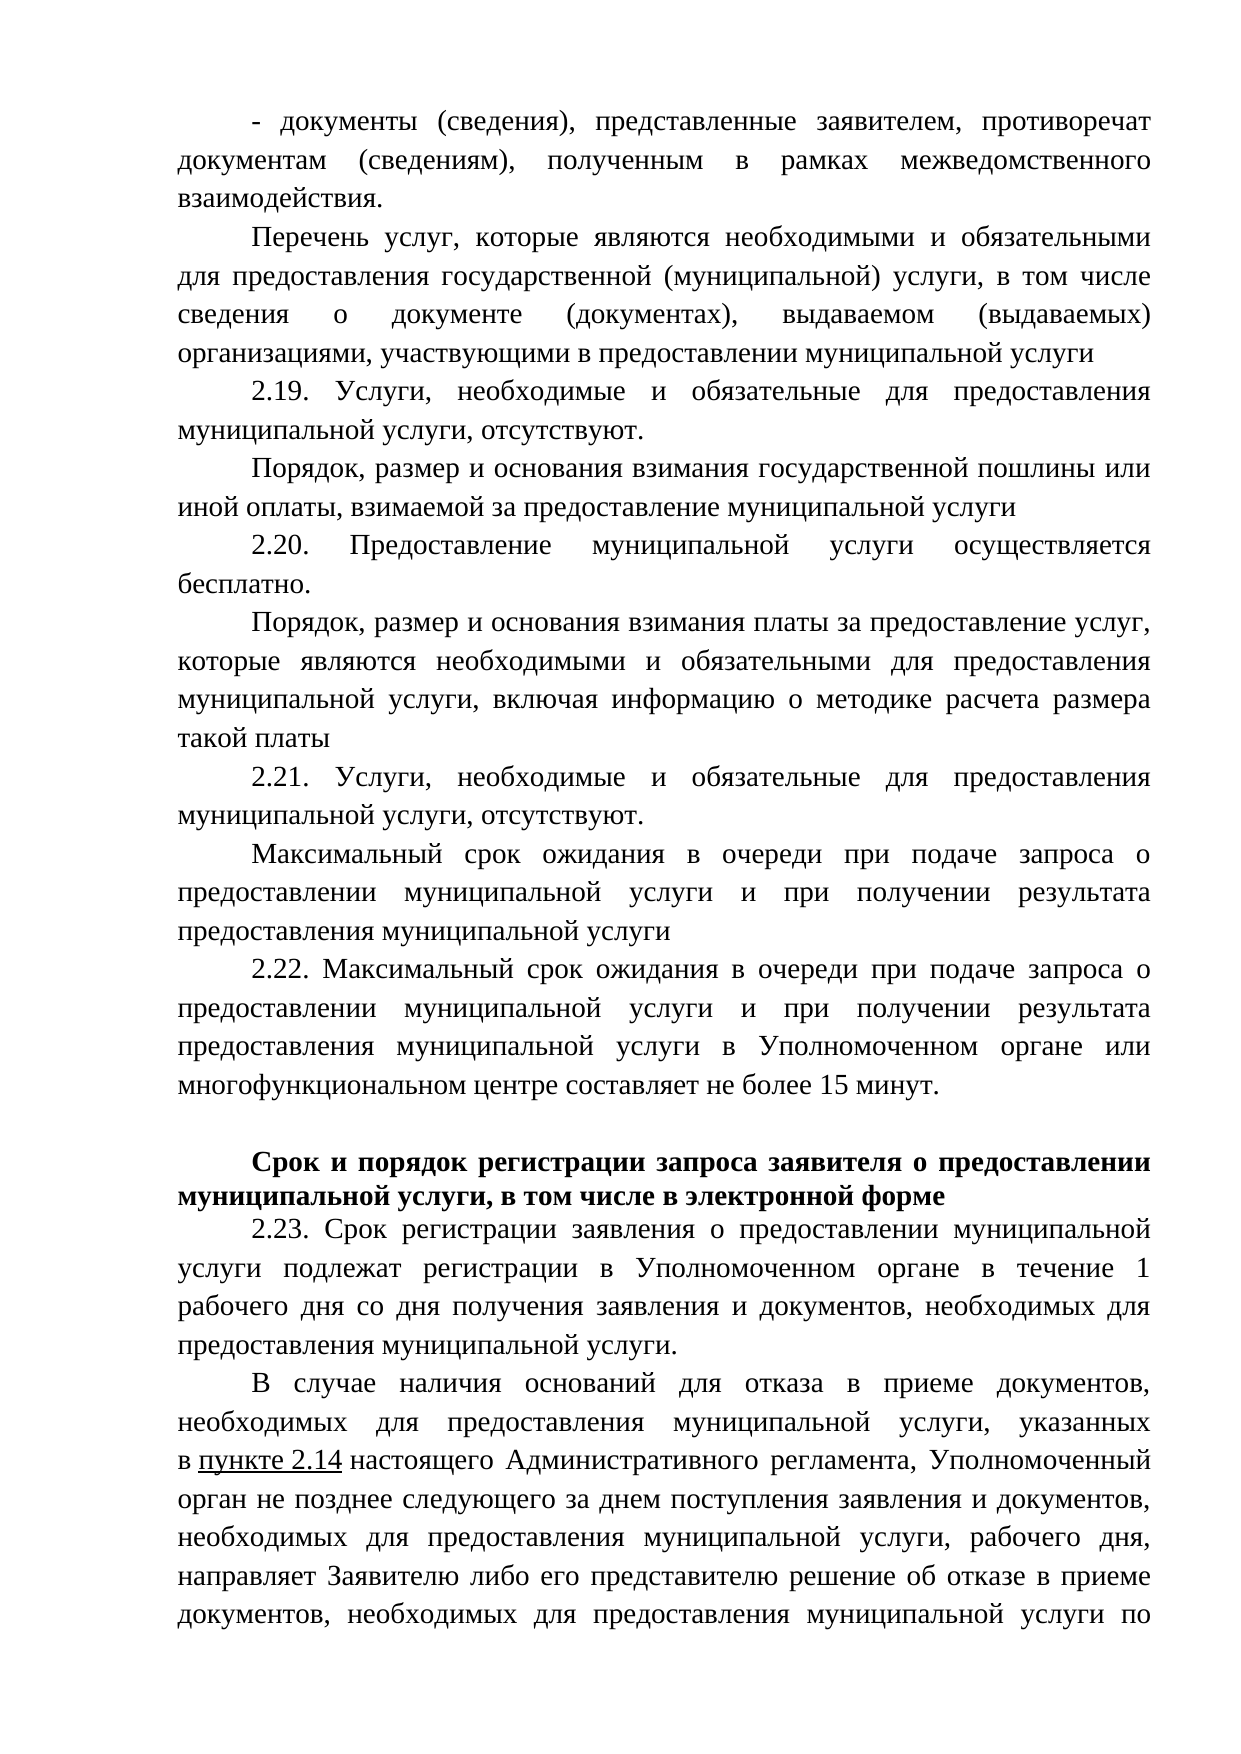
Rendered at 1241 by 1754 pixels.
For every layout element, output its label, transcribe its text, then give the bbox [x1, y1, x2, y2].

text 2.20. Предоставление муниципальной услуги осуществляется бесплатно. [177, 527, 1152, 599]
text 2.22. Максимальный срок ожидания в очереди при подаче запроса о предоставлении муниципальной услуги и при получении результата предоставления муниципальной услуги в Уполномоченном органе или многофункциональном центре составляет не более 15 минут. [177, 951, 1152, 1101]
text 2.23. Срок регистрации заявления о предоставлении муниципальной услуги подлежат регистрации в Уполномоченном органе в течение 1 рабочего дня со дня получения заявления и документов, необходимых для предоставления муниципальной услуги. [177, 1211, 1152, 1360]
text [177, 1365, 1152, 1630]
text 2.19. Услуги, необходимые и обязательные для предоставления муниципальной услуги, отсутствуют. [177, 373, 1152, 445]
text Порядок, размер и основания взимания государственной пошлины или иной оплаты, взимаемой за предоставление муниципальной услуги [177, 450, 1152, 522]
text Максимальный срок ожидания в очереди при подаче запроса о предоставлении муниципальной услуги и при получении результата предоставления муниципальной услуги [177, 836, 1152, 946]
text Срок и порядок регистрации запроса заявителя о предоставлении муниципальной услуги, в том числе в электронной форме [177, 1144, 1152, 1211]
text Перечень услуг, которые являются необходимыми и обязательными для предоставления государственной (муниципальной) услуги, в том числе сведения о документе (документах), выдаваемом (выдаваемых) организациями, участвующими в предоставлении муниципальной услуги [177, 219, 1152, 368]
text - документы (сведения), представленные заявителем, противоречат документам (сведениям), полученным в рамках межведомственного взаимодействия. [177, 103, 1152, 214]
text Порядок, размер и основания взимания платы за предоставление услуг, которые являются необходимыми и обязательными для предоставления муниципальной услуги, включая информацию о методике расчета размера такой платы [177, 604, 1152, 754]
text 2.21. Услуги, необходимые и обязательные для предоставления муниципальной услуги, отсутствуют. [177, 759, 1152, 831]
